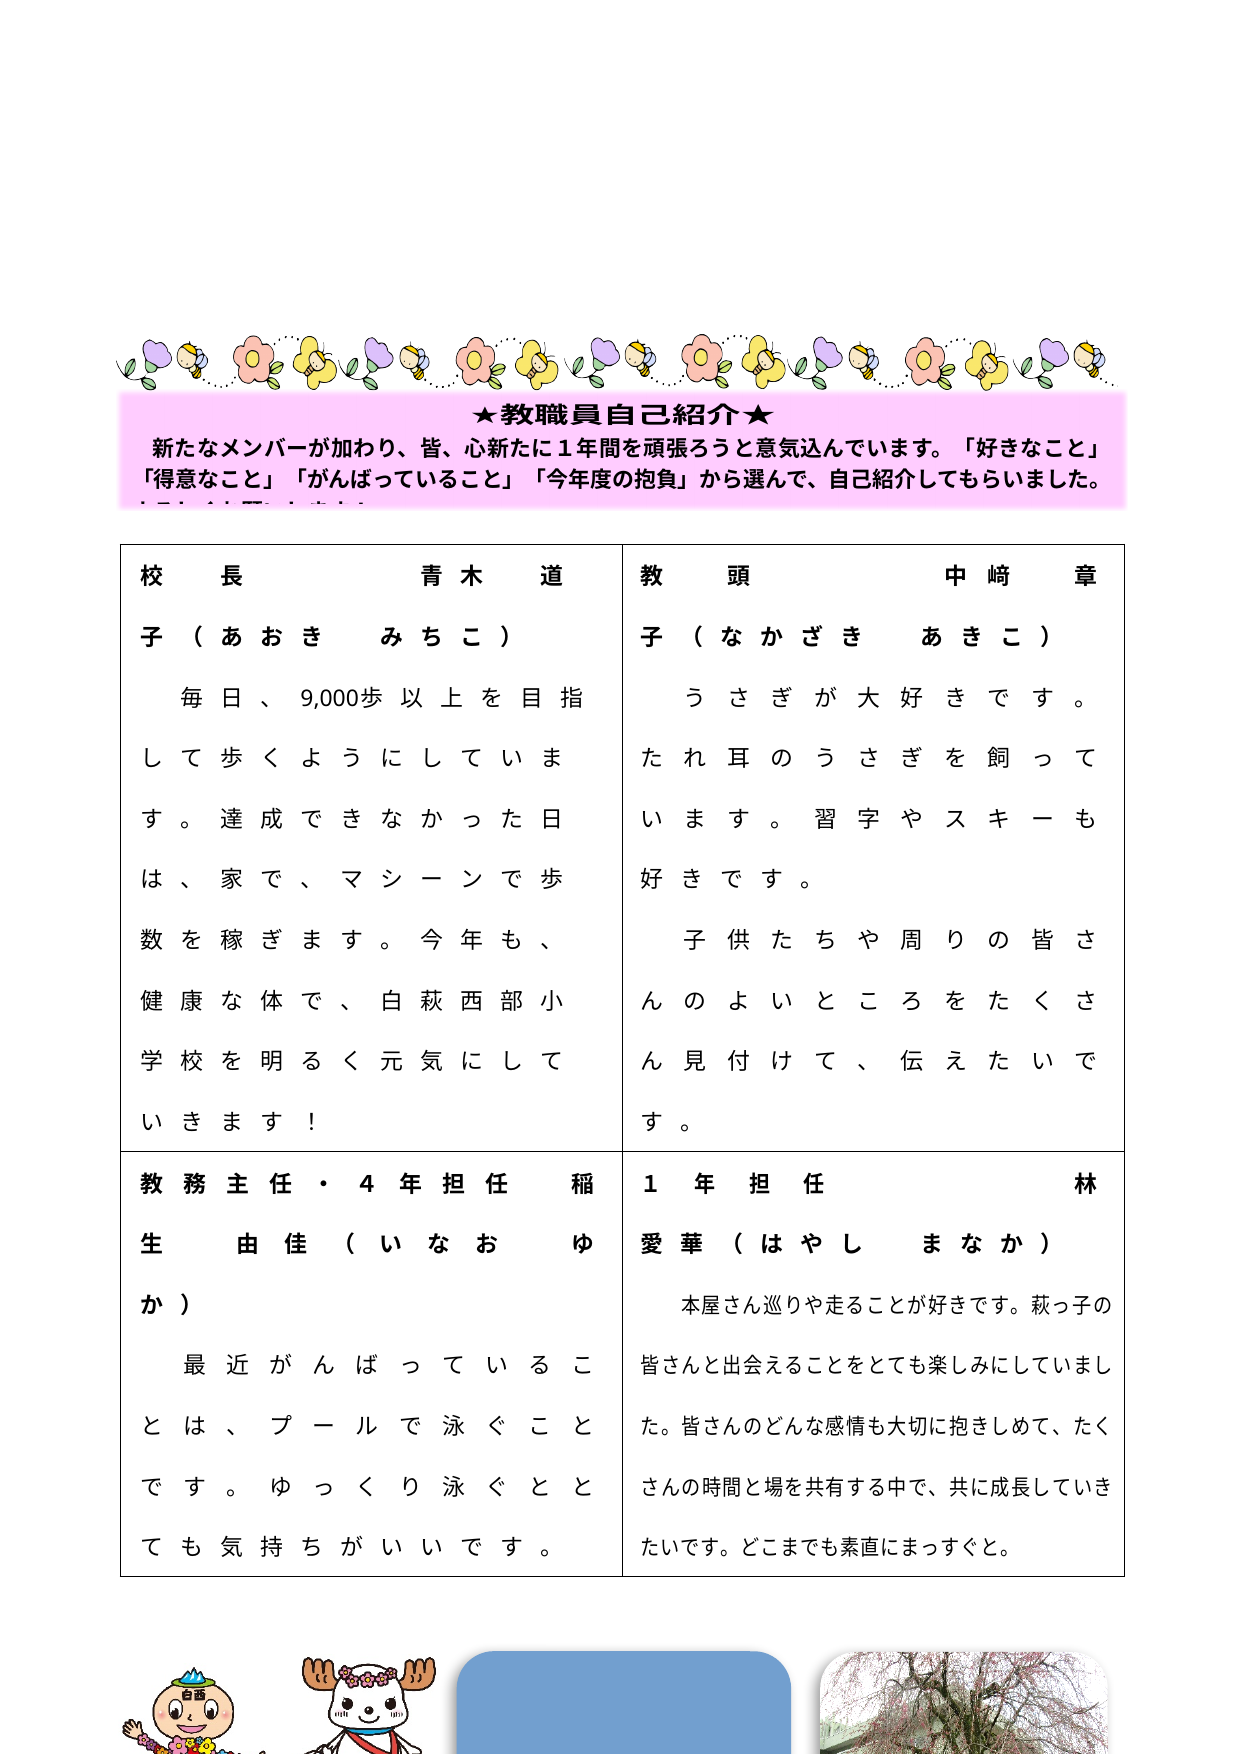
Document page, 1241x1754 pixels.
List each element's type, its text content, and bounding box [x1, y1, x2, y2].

picture [820, 1651, 1108, 1754]
picture [116, 334, 1118, 391]
table_header 教 頭 中﨑 章子（なかざき あきこ） うさぎが大好きです。たれ耳のうさぎを飼っています。習字やスキーも好きです。 子供たちや周りの皆さんのよいところをたくさん見付けて、伝えたいです。 [623, 545, 1124, 1151]
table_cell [121, 1152, 622, 1576]
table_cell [623, 1152, 1124, 1576]
picture [118, 1654, 439, 1754]
table_header 校 長 青木 道子（あおき みちこ） 毎日、9,000歩以上を目指して歩くようにしています。達成できなかった日は、家で、マシーンで歩数を稼ぎます。今年も、健康な体で、白萩西部小学校を明るく元気にしていきます！ [121, 545, 622, 1151]
